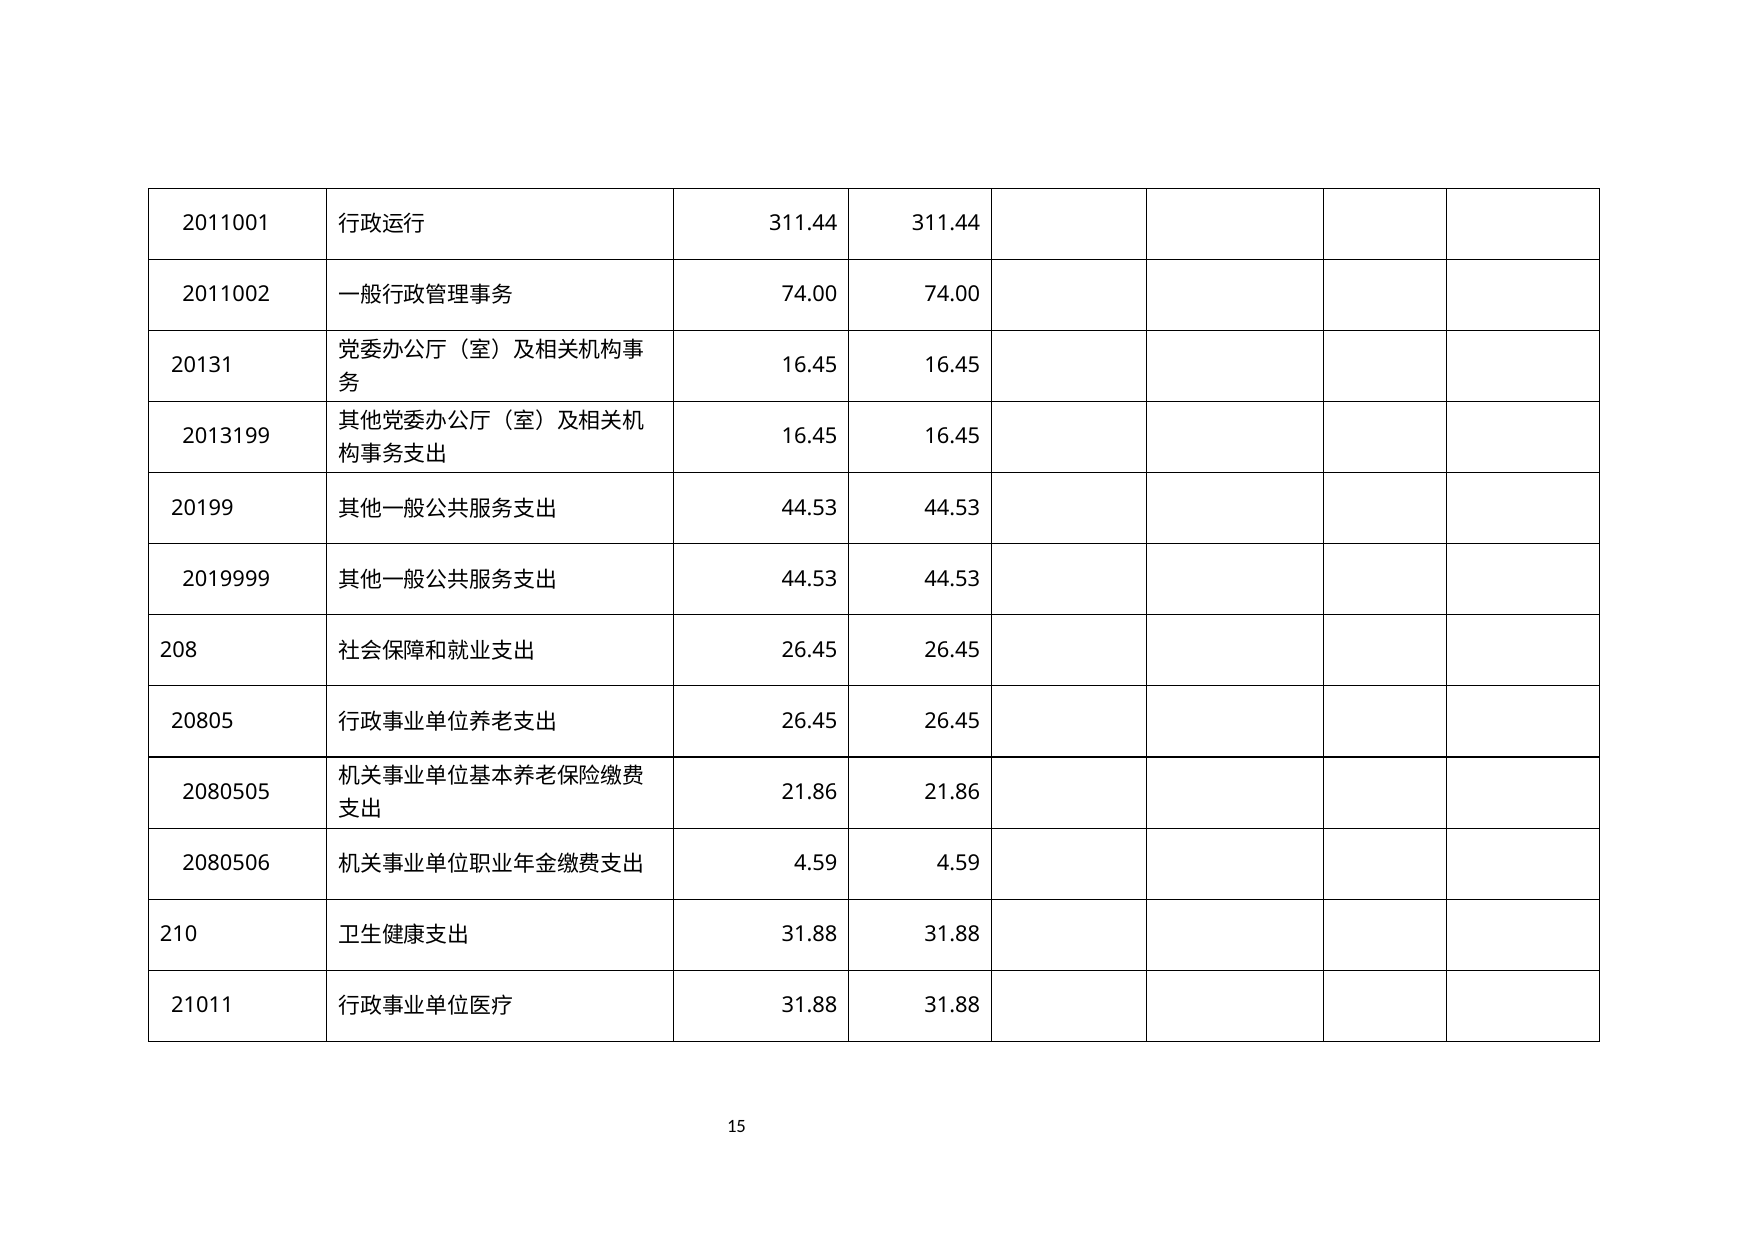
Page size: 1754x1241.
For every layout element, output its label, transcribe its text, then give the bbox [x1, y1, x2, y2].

table_cell [1447, 971, 1599, 1041]
table_cell [1324, 331, 1446, 401]
table_cell 行政事业单位养老支出 [327, 686, 673, 756]
table_cell [1147, 473, 1323, 543]
table_cell [992, 189, 1146, 259]
table_cell 74.00 [674, 260, 848, 330]
table_cell [992, 829, 1146, 898]
table_cell 26.45 [849, 686, 991, 756]
table_cell [1324, 758, 1446, 827]
table_cell [1324, 829, 1446, 898]
table_cell [1147, 331, 1323, 401]
table_cell 311.44 [674, 189, 848, 259]
table_cell [1447, 900, 1599, 969]
table_cell [992, 473, 1146, 543]
table_cell 卫生健康支出 [327, 900, 673, 969]
table_cell 16.45 [674, 402, 848, 472]
table_cell [1447, 615, 1599, 685]
table_cell 一般行政管理事务 [327, 260, 673, 330]
table_cell 4.59 [849, 829, 991, 898]
table_cell 311.44 [849, 189, 991, 259]
table_cell 4.59 [674, 829, 848, 898]
table_cell 26.45 [674, 615, 848, 685]
table_cell 2011001 [149, 189, 326, 259]
table_cell 20805 [149, 686, 326, 756]
table_cell [1447, 758, 1599, 827]
table_cell [1447, 260, 1599, 330]
table_cell [992, 615, 1146, 685]
table_cell 社会保障和就业支出 [327, 615, 673, 685]
table_cell 16.45 [849, 402, 991, 472]
table_cell [1147, 189, 1323, 259]
table_cell [1147, 829, 1323, 898]
table_cell [1324, 473, 1446, 543]
table_cell 208 [149, 615, 326, 685]
table_cell [1147, 615, 1323, 685]
table_cell 20131 [149, 331, 326, 401]
table_cell [1447, 544, 1599, 614]
table_cell [1324, 260, 1446, 330]
table_cell 其他党委办公厅（室）及相关机构事务支出 [327, 402, 673, 472]
table_cell 26.45 [674, 686, 848, 756]
table_cell [1324, 615, 1446, 685]
table_cell [1147, 686, 1323, 756]
table_cell 74.00 [849, 260, 991, 330]
table_cell 16.45 [849, 331, 991, 401]
table_cell [992, 544, 1146, 614]
table_cell 21.86 [674, 758, 848, 827]
table_cell 行政运行 [327, 189, 673, 259]
table_cell 21.86 [849, 758, 991, 827]
table_cell 2011002 [149, 260, 326, 330]
table_cell [1447, 473, 1599, 543]
table_cell 行政事业单位医疗 [327, 971, 673, 1041]
table_cell 44.53 [849, 473, 991, 543]
table_cell [1147, 758, 1323, 827]
table_cell [1324, 189, 1446, 259]
table_cell [1147, 544, 1323, 614]
table_cell 2019999 [149, 544, 326, 614]
table_cell 21011 [149, 971, 326, 1041]
table_cell [1147, 900, 1323, 969]
table_cell [992, 971, 1146, 1041]
table_cell 党委办公厅（室）及相关机构事务 [327, 331, 673, 401]
table_cell [992, 758, 1146, 827]
table_cell 2080505 [149, 758, 326, 827]
table_cell [992, 686, 1146, 756]
table_cell 机关事业单位职业年金缴费支出 [327, 829, 673, 898]
table_cell [1147, 971, 1323, 1041]
table_cell 31.88 [674, 971, 848, 1041]
table_cell [1324, 544, 1446, 614]
table_cell 2080506 [149, 829, 326, 898]
table_cell [992, 900, 1146, 969]
table_cell 44.53 [849, 544, 991, 614]
table_cell [1324, 900, 1446, 969]
table_cell [1324, 402, 1446, 472]
table_cell 16.45 [674, 331, 848, 401]
table_cell 2013199 [149, 402, 326, 472]
table_cell 31.88 [849, 971, 991, 1041]
table_cell [1147, 260, 1323, 330]
table_cell [992, 260, 1146, 330]
table_cell 31.88 [674, 900, 848, 969]
table_cell [1447, 686, 1599, 756]
table_cell 44.53 [674, 473, 848, 543]
table_cell [1447, 189, 1599, 259]
table_cell [1324, 971, 1446, 1041]
table_cell [1447, 402, 1599, 472]
table_cell 20199 [149, 473, 326, 543]
table_cell [992, 402, 1146, 472]
table_cell 其他一般公共服务支出 [327, 473, 673, 543]
table_cell [1447, 331, 1599, 401]
table_cell 26.45 [849, 615, 991, 685]
table_cell 44.53 [674, 544, 848, 614]
table_cell [1324, 686, 1446, 756]
table_cell 31.88 [849, 900, 991, 969]
table_cell [992, 331, 1146, 401]
table_cell 210 [149, 900, 326, 969]
table_cell 机关事业单位基本养老保险缴费支出 [327, 758, 673, 827]
table_cell [1447, 829, 1599, 898]
table_cell [1147, 402, 1323, 472]
table_cell 其他一般公共服务支出 [327, 544, 673, 614]
